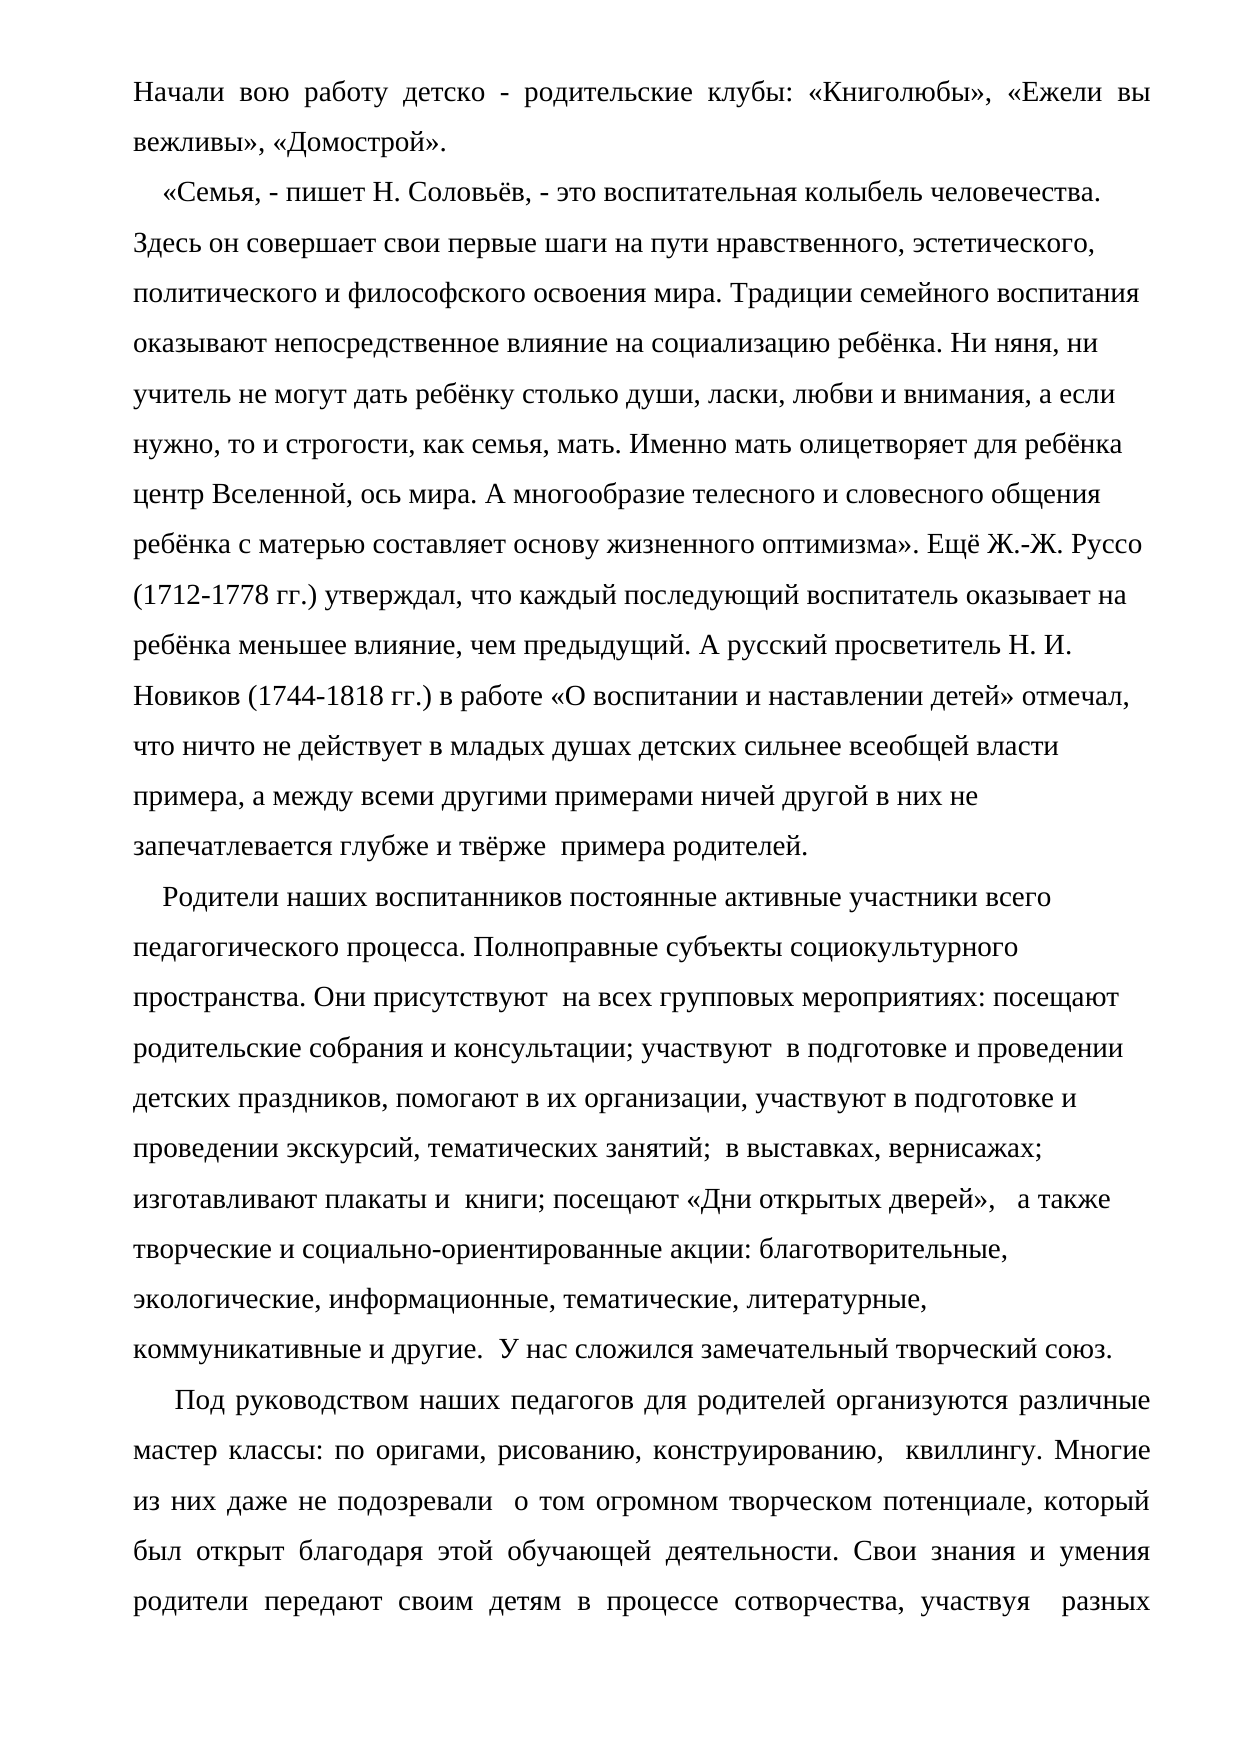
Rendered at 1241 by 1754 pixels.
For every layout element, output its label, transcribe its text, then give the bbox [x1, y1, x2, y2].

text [133, 1382, 1152, 1617]
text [133, 107, 1152, 158]
text «Семья, - пишет Н. Соловьёв, - это воспитательная колыбель человечества. Здесь он совершает свои первые шаги на пути нравственного, эстетического, политического и философского освоения мира. Традиции семейного воспитания оказывают непосредственное влияние на социализацию ребёнка. Ни няня, ни учитель не могут дать ребёнку столько души, ласки, любви и внимания, а если нужно, то и строгости, как семья, мать. Именно мать олицетворяет для ребёнка центр Вселенной, ось мира. А многообразие телесного и словесного общения ребёнка с матерью составляет основу жизненного оптимизма». Ещё Ж.-Ж. Руссо (1712-1778 гг.) утверждал, что каждый последующий воспитатель оказывает на ребёнка меньшее влияние, чем предыдущий. А русский просветитель Н. И. Новиков (1744-1818 гг.) в работе «О воспитании и наставлении детей» отмечал, что ничто не действует в младых душах детских сильнее всеобщей власти примера, а между всеми другими примерами ничей другой в них не запечатлевается глубже и твёрже примера родителей. Родители наших воспитанников постоянные активные участники всего педагогического процесса. Полноправные субъекты социокультурного пространства. Они присутствуют на всех групповых мероприятиях: посещают родительские собрания и консультации; участвуют в подготовке и проведении детских праздников, помогают в их организации, участвуют в подготовке и проведении экскурсий, тематических занятий; в выставках, вернисажах; изготавливают плакаты и книги; посещают «Дни открытых дверей», а также творческие и социально-ориентированные акции: благотворительные, экологические, информационные, тематические, литературные, коммуникативные и другие. У нас сложился замечательный творческий союз. [133, 174, 1152, 1365]
